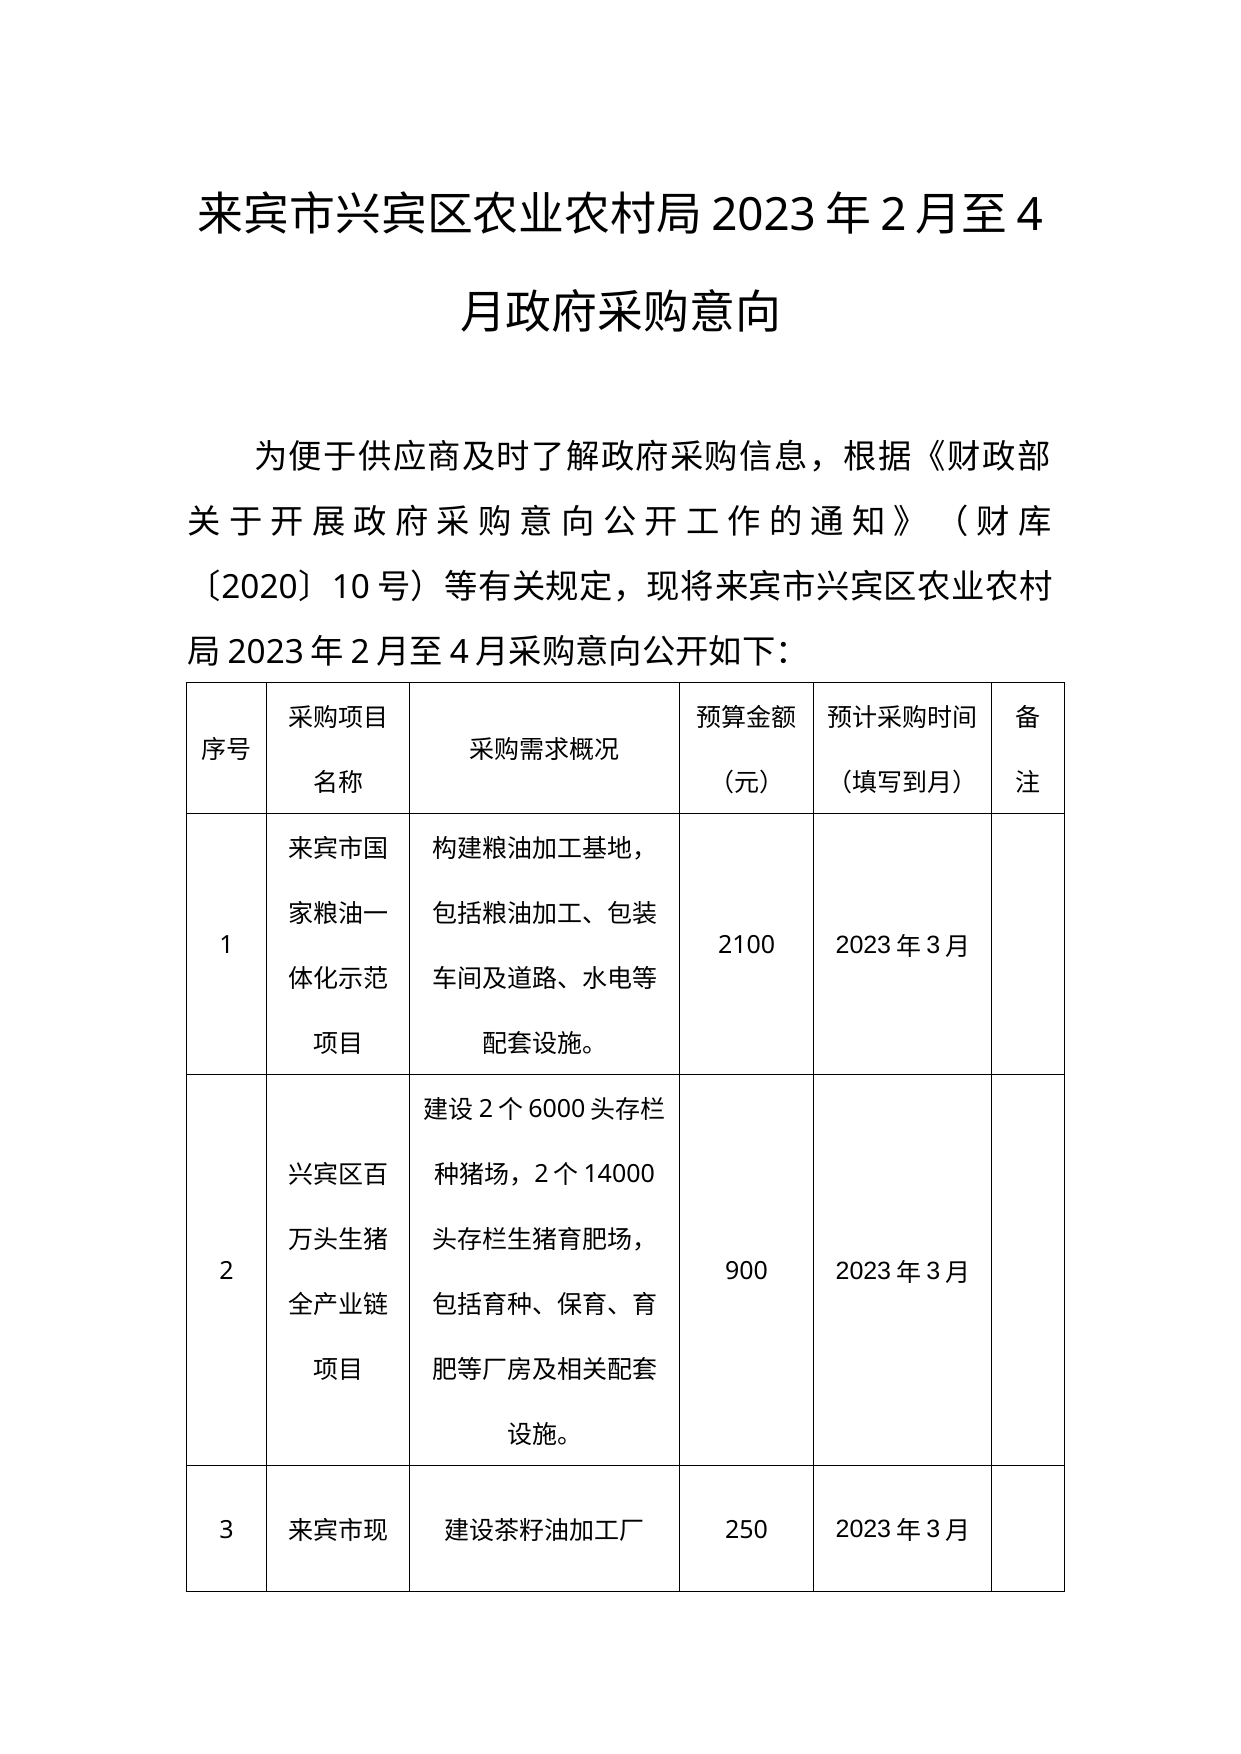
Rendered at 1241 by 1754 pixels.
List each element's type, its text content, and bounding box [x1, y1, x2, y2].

table_cell 1 [187, 814, 266, 1074]
table_cell 建设2个6000头存栏种猪场，2个14000头存栏生猪育肥场，包括育种、保育、育肥等厂房及相关配套设施。 [410, 1075, 679, 1465]
table_header 序号 [187, 683, 266, 813]
table_header 预计采购时间（填写到月） [814, 683, 991, 813]
table_cell 2023年3月 [814, 1075, 991, 1465]
text 来宾市兴宾区农业农村局2023年2月至4月政府采购意向 [187, 162, 1053, 357]
table_cell 兴宾区百万头生猪全产业链项目 [267, 1075, 409, 1465]
table_cell 来宾市国家粮油一体化示范项目 [267, 814, 409, 1074]
table_cell [992, 1075, 1064, 1465]
table_cell 250 [680, 1466, 813, 1591]
table_cell 2023年3月 [814, 1466, 991, 1591]
table_header 采购项目名称 [267, 683, 409, 813]
table_header 预算金额（元） [680, 683, 813, 813]
table_cell 2100 [680, 814, 813, 1074]
table_cell [992, 1466, 1064, 1591]
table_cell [267, 1466, 409, 1591]
table_cell 2 [187, 1075, 266, 1465]
table_cell 2023年3月 [814, 814, 991, 1074]
text 为便于供应商及时了解政府采购信息，根据《财政部关于开展政府采购意向公开工作的通知》（财库〔2020〕10号）等有关规定，现将来宾市兴宾区农业农村局2023年2月至4月采购意向公开如下： [187, 422, 1053, 682]
table_cell [992, 814, 1064, 1074]
table_cell 构建粮油加工基地，包括粮油加工、包装车间及道路、水电等配套设施。 [410, 814, 679, 1074]
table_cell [410, 1466, 679, 1591]
table_header 采购需求概况 [410, 683, 679, 813]
table_cell 3 [187, 1466, 266, 1591]
table_cell 900 [680, 1075, 813, 1465]
table_header 备注 [992, 683, 1064, 813]
